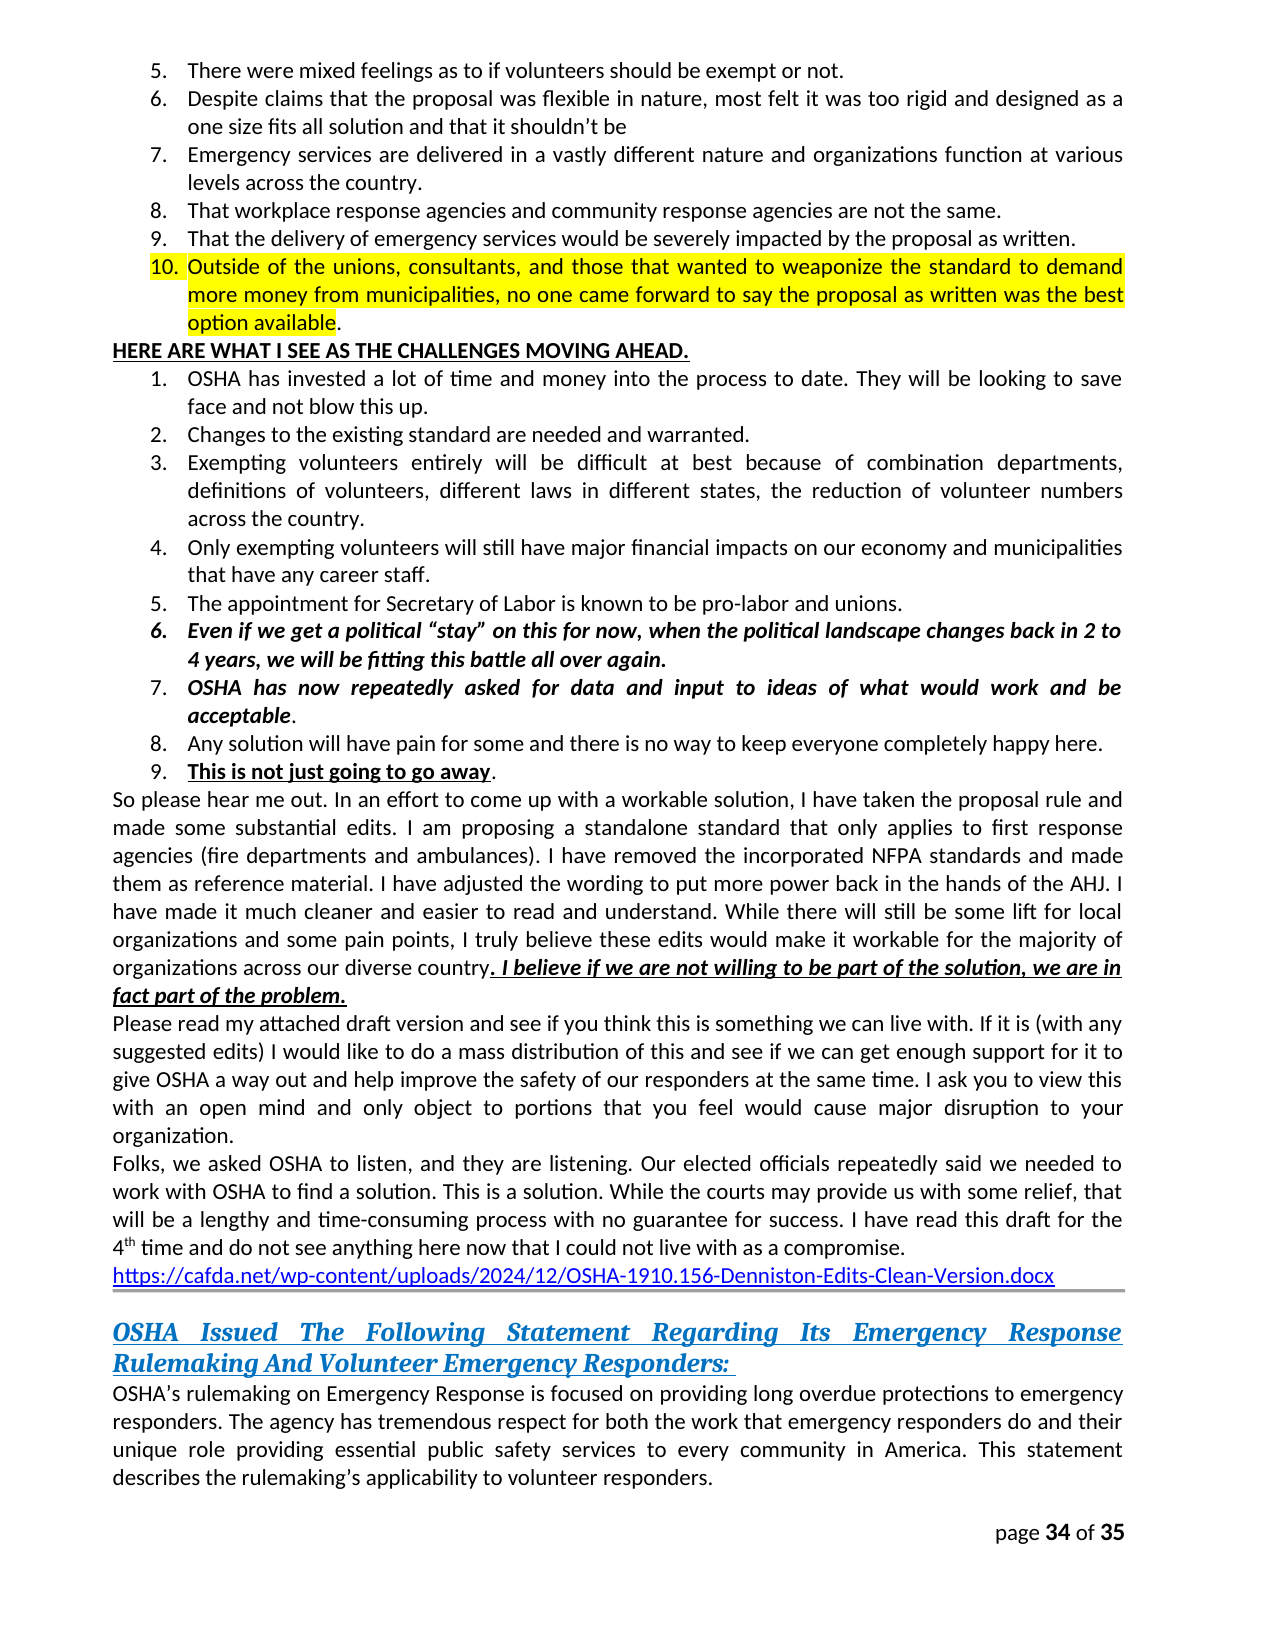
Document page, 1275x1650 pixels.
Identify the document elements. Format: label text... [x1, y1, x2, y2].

text OSHA’s rulemaking on Emergency Response is focused on providing long overdue protections to emergency responders. The agency has tremendous respect for both the work that emergency responders do and their unique role providing essential public safety services to every community in America. This statement describes the rulemaking’s applicability to volunteer responders. [112, 1379, 1125, 1492]
list Exempting volunteers entirely will be difficult at best because of combination departments, definitions of volunteers, different laws in different states, the reduction of volunteer numbers across the country. [150, 448, 1125, 533]
list Despite claims that the proposal was flexible in nature, most felt it was too rigid and designed as a one size fits all solution and that it shouldn’t be [150, 84, 1125, 140]
list That the delivery of emergency services would be severely impacted by the proposal as written. [150, 224, 1125, 252]
list There were mixed feelings as to if volunteers should be exempt or not. [150, 56, 1125, 84]
text OSHA Issued The Following Statement Regarding Its Emergency Response Rulemaking And Volunteer Emergency Responders: [112, 1317, 1125, 1379]
list The appointment for Secretary of Labor is known to be pro-labor and unions. [150, 589, 1125, 617]
list This is not just going to go away. [150, 757, 1125, 785]
text https://cafda.net/wp-content/uploads/2024/12/OSHA-1910.156-Denniston-Edits-Clean-Version.docx [112, 1261, 1125, 1289]
list Changes to the existing standard are needed and warranted. [150, 421, 1125, 448]
text Please read my attached draft version and see if you think this is something we can live with. If it is (with any suggested edits) I would like to do a mass distribution of this and see if we can get enough support for it to give OSHA a way out and help improve the safety of our responders at the same time. I ask you to view this with an open mind and only object to portions that you feel would cause major disruption to your organization. [112, 1009, 1125, 1149]
list Even if we get a political “stay” on this for now, when the political landscape changes back in 2 to 4 years, we will be fitting this battle all over again. [150, 617, 1125, 673]
list OSHA has invested a lot of time and money into the process to date. They will be looking to save face and not blow this up. [150, 364, 1125, 421]
text Folks, we asked OSHA to listen, and they are listening. Our elected officials repeatedly said we needed to work with OSHA to find a solution. This is a solution. While the courts may provide us with some relief, that will be a lengthy and time-consuming process with no guarantee for success. I have read this draft for the 4th time and do not see anything here now that I could not live with as a compromise. [112, 1149, 1125, 1261]
list Only exempting volunteers will still have major financial impacts on our economy and municipalities that have any career staff. [150, 533, 1125, 589]
list Emergency services are delivered in a vastly different nature and organizations function at various levels across the country. [150, 140, 1125, 196]
list That workplace response agencies and community response agencies are not the same. [150, 196, 1125, 224]
list OSHA has now repeatedly asked for data and input to ideas of what would work and be acceptable. [150, 673, 1125, 729]
list Outside of the unions, consultants, and those that wanted to weaponize the standard to demand more money from municipalities, no one came forward to say the proposal as written was the best option available. [150, 252, 1125, 336]
text HERE ARE WHAT I SEE AS THE CHALLENGES MOVING AHEAD. [112, 336, 1125, 364]
text So please hear me out. In an effort to come up with a workable solution, I have taken the proposal rule and made some substantial edits. I am proposing a standalone standard that only applies to first response agencies (fire departments and ambulances). I have removed the incorporated NFPA standards and made them as reference material. I have adjusted the wording to put more power back in the hands of the AHJ. I have made it much cleaner and easier to read and understand. While there will still be some lift for local organizations and some pain points, I truly believe these edits would make it workable for the majority of organizations across our diverse country. I believe if we are not willing to be part of the solution, we are in fact part of the problem. [112, 785, 1125, 1009]
list Any solution will have pain for some and there is no way to keep everyone completely happy here. [150, 729, 1125, 757]
